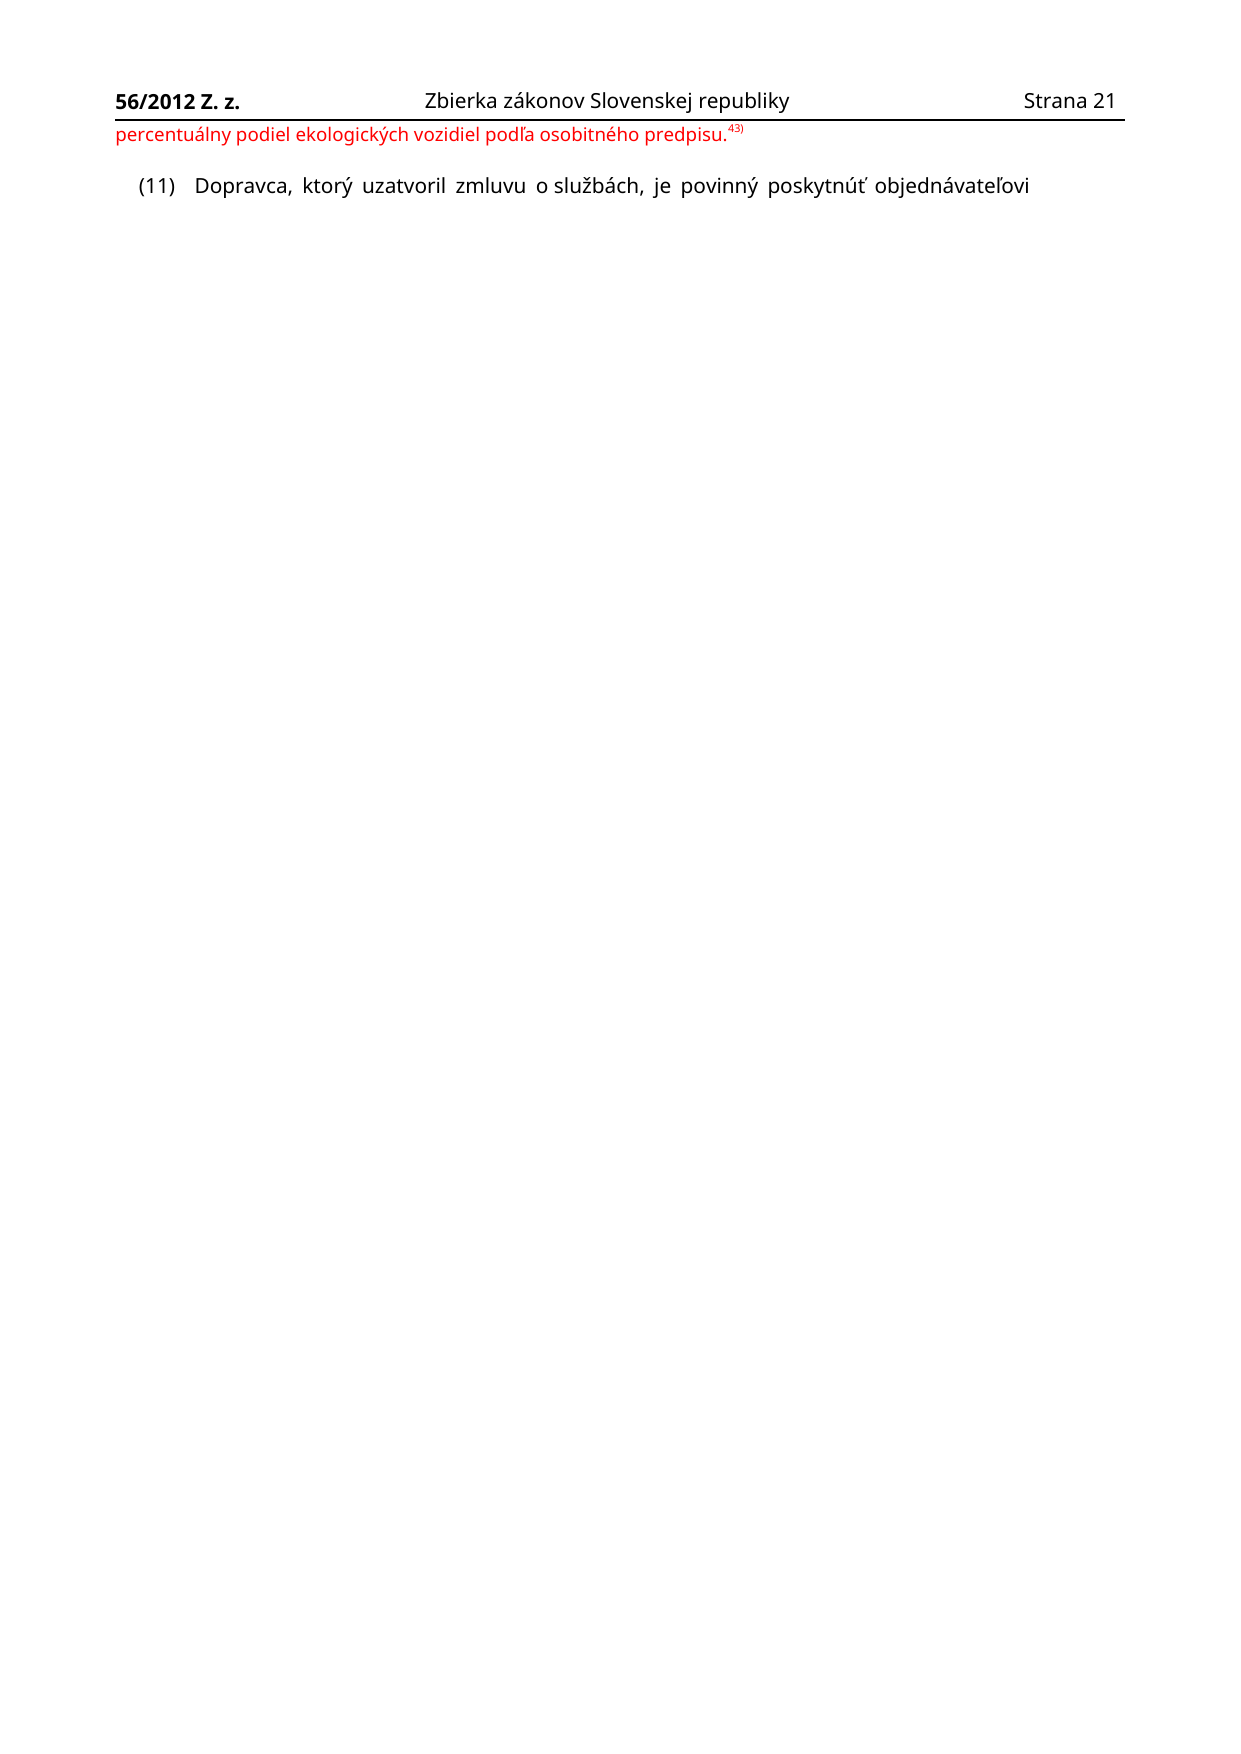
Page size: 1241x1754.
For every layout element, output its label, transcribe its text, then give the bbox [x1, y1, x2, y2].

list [115, 121, 1125, 146]
list Dopravca, ktorý uzatvoril zmluvu o službách, je povinný poskytnúť objednávateľovi [139, 171, 1136, 199]
